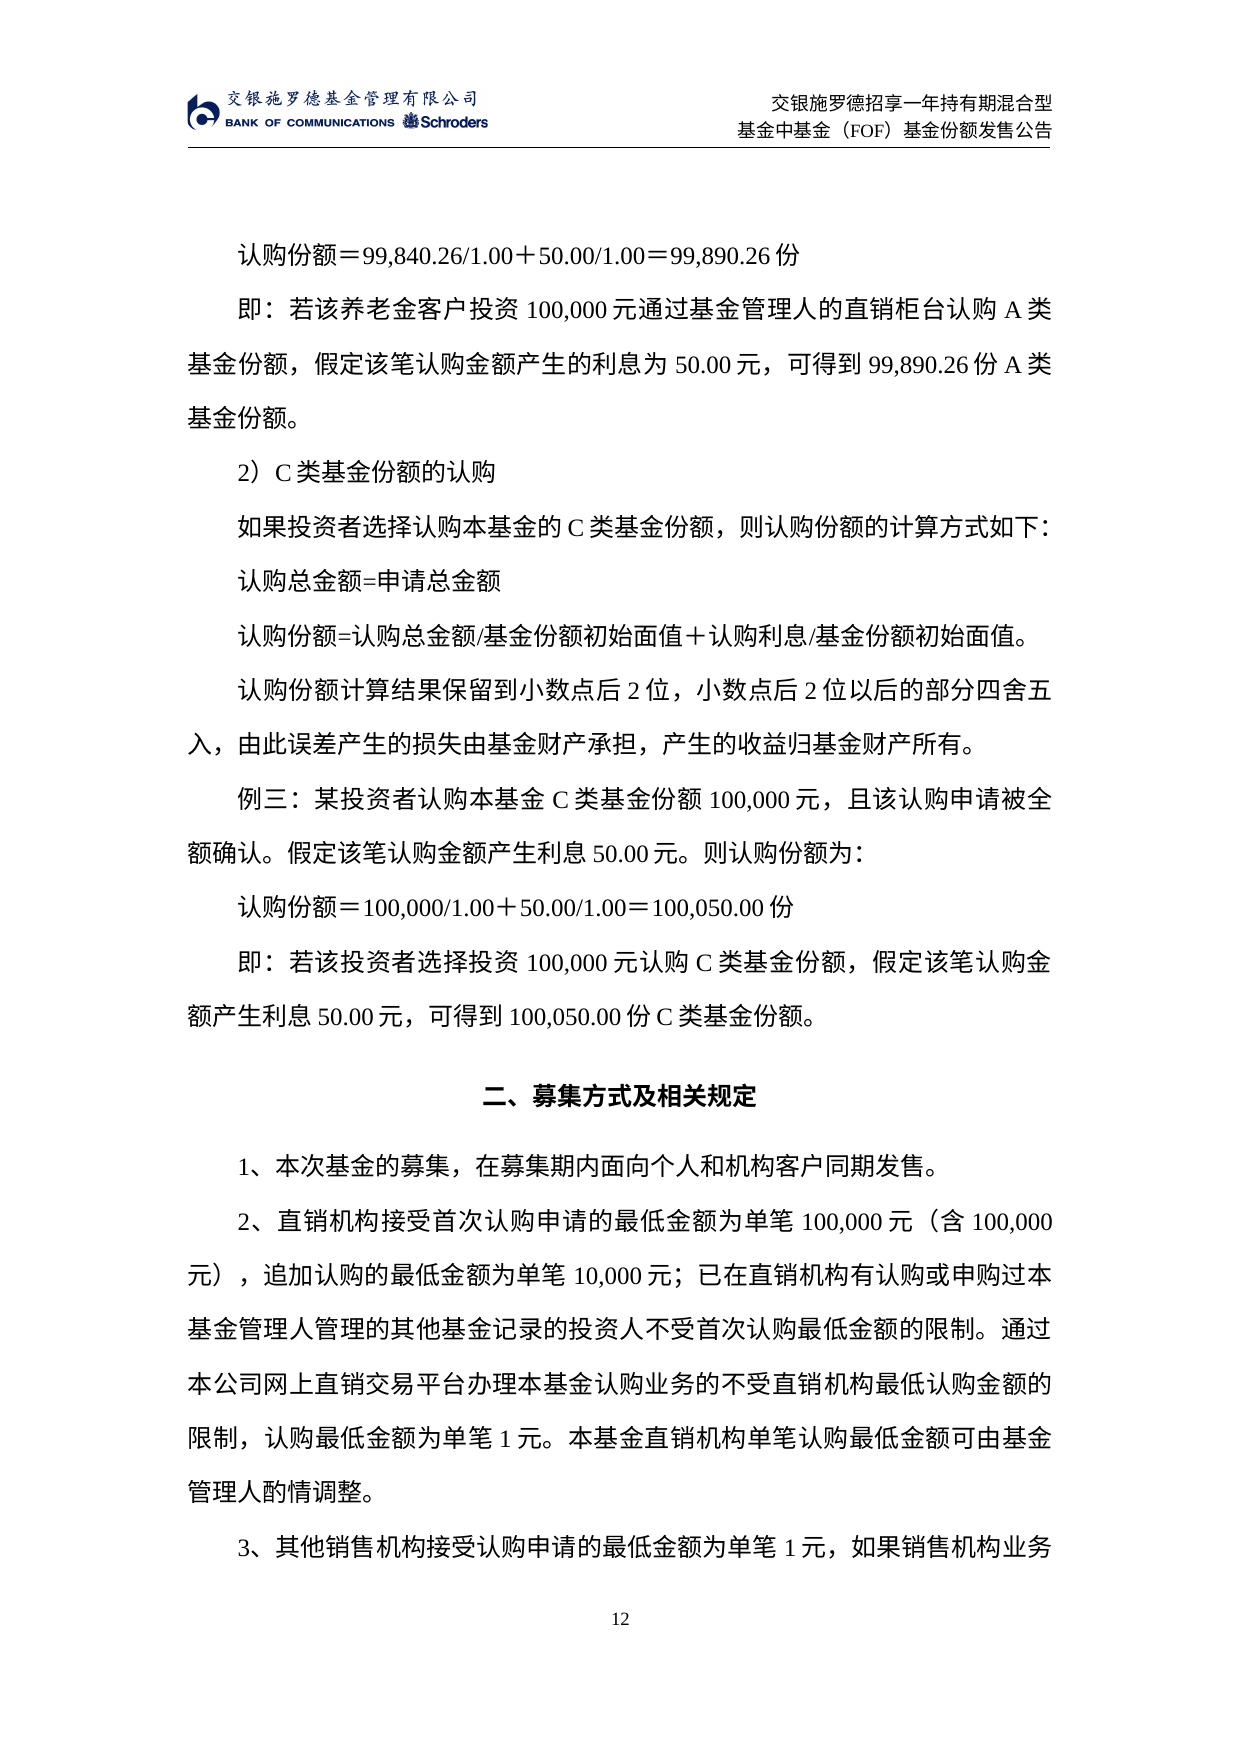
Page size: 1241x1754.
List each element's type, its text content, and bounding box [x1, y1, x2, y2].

text 二、募集方式及相关规定 [187, 1076, 1053, 1112]
text 认购总金额=申请总金额 [187, 562, 1053, 598]
picture [187, 90, 488, 130]
text 认购份额＝100,000/1.00＋50.00/1.00＝100,050.00份 [187, 888, 1053, 924]
text 2、直销机构接受首次认购申请的最低金额为单笔100,000元（含100,000元），追加认购的最低金额为单笔10,000元；已在直销机构有认购或申购过本基金管理人管理的其他基金记录的投资人不受首次认购最低金额的限制。通过本公司网上直销交易平台办理本基金认购业务的不受直销机构最低认购金额的限制，认购最低金额为单笔1元。本基金直销机构单笔认购最低金额可由基金管理人酌情调整。 [187, 1201, 1053, 1509]
text 即：若该投资者选择投资100,000元认购C类基金份额，假定该笔认购金额产生利息50.00元，可得到100,050.00份C类基金份额。 [187, 942, 1053, 1033]
text 如果投资者选择认购本基金的C类基金份额，则认购份额的计算方式如下： [187, 507, 1053, 543]
text 2）C类基金份额的认购 [187, 453, 1053, 489]
text 1、本次基金的募集，在募集期内面向个人和机构客户同期发售。 [187, 1147, 1053, 1183]
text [187, 1527, 1053, 1563]
text 认购份额计算结果保留到小数点后2位，小数点后2位以后的部分四舍五入，由此误差产生的损失由基金财产承担，产生的收益归基金财产所有。 [187, 670, 1053, 761]
text 认购份额=认购总金额/基金份额初始面值＋认购利息/基金份额初始面值。 [187, 616, 1053, 652]
text 认购份额＝99,840.26/1.00＋50.00/1.00＝99,890.26份 [187, 235, 1053, 272]
text 即：若该养老金客户投资100,000元通过基金管理人的直销柜台认购A类基金份额，假定该笔认购金额产生的利息为50.00元，可得到99,890.26份A类基金份额。 [187, 290, 1053, 435]
text 例三：某投资者认购本基金C类基金份额100,000元，且该认购申请被全额确认。假定该笔认购金额产生利息50.00元。则认购份额为： [187, 779, 1053, 870]
